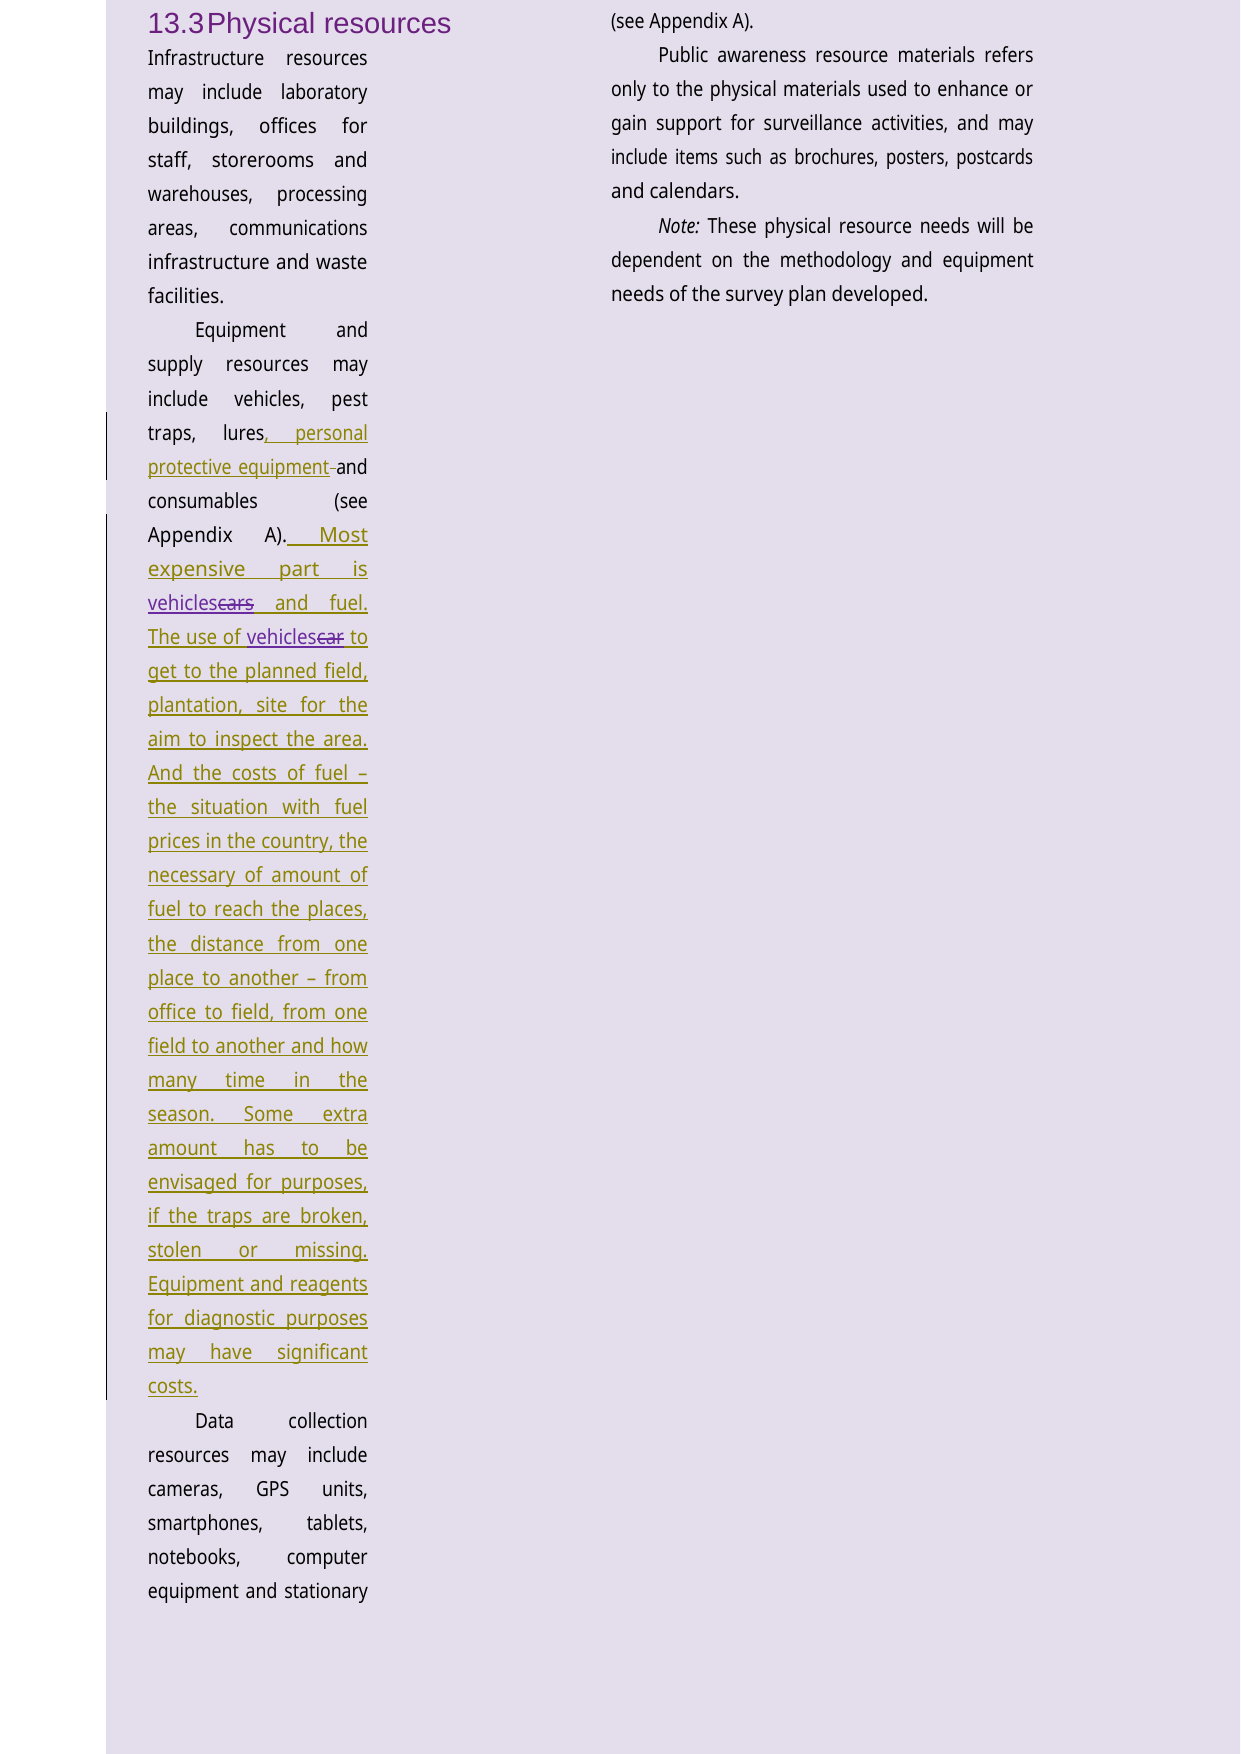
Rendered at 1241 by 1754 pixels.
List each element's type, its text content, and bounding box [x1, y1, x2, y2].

text Equipment and supply resources may include vehicles, pest traps, luresand consumables (see Appendix A). [148, 716, 368, 748]
text Equipment and supply resources may include vehicles, pest traps, luresand consumables (see Appendix A). [148, 886, 368, 919]
text Data collection resources may include cameras, GPS units, smartphones, tablets, notebooks, computer equipment and stationary (see Appendix A). [611, 6, 1034, 34]
text Equipment and supply resources may include vehicles, pest traps, luresand consumables (see Appendix A). [148, 1227, 368, 1259]
text Public awareness resource materials refers only to the physical materials used to enhance or gain support for surveillance activities, and may include items such as brochures, posters, postcards and calendars. [611, 40, 1034, 205]
text Equipment and supply resources may include vehicles, pest traps, luresand consumables (see Appendix A). [148, 1295, 368, 1327]
text Equipment and supply resources may include vehicles, pest traps, luresand consumables (see Appendix A). [148, 1159, 368, 1191]
text Equipment and supply resources may include vehicles, pest traps, luresand consumables (see Appendix A). [148, 920, 368, 953]
subtitle Physical resources [147, 6, 574, 39]
text Equipment and supply resources may include vehicles, pest traps, luresand consumables (see Appendix A). [148, 579, 368, 612]
text Equipment and supply resources may include vehicles, pest traps, luresand consumables (see Appendix A). [148, 1022, 368, 1055]
text Equipment and supply resources may include vehicles, pest traps, luresand consumables (see Appendix A). [148, 818, 368, 851]
text Equipment and supply resources may include vehicles, pest traps, luresand consumables (see Appendix A). [148, 1056, 368, 1089]
text Equipment and supply resources may include vehicles, pest traps, luresand consumables (see Appendix A). [148, 682, 368, 714]
text Equipment and supply resources may include vehicles, pest traps, luresand consumables (see Appendix A). [148, 1329, 368, 1362]
text Equipment and supply resources may include vehicles, pest traps, luresand consumables (see Appendix A). [148, 1193, 368, 1225]
text Equipment and supply resources may include vehicles, pest traps, luresand consumables (see Appendix A). [148, 1261, 368, 1293]
text Equipment and supply resources may include vehicles, pest traps, luresand consumables (see Appendix A). [148, 784, 368, 817]
text Equipment and supply resources may include vehicles, pest traps, luresand consumables (see Appendix A). [148, 1124, 368, 1157]
text Equipment and supply resources may include vehicles, pest traps, luresand consumables (see Appendix A). [148, 750, 368, 782]
text Equipment and supply resources may include vehicles, pest traps, luresand consumables (see Appendix A). [148, 954, 368, 987]
text Note: These physical resource needs will be dependent on the methodology and equipment needs of the survey plan developed. [611, 211, 1034, 308]
text Infrastructure resources may include laboratory buildings, offices for staff, storerooms and warehouses, processing areas, communications infrastructure and waste facilities. [148, 43, 368, 309]
text Data collection resources may include cameras, GPS units, smartphones, tablets, notebooks, computer equipment and stationary (see Appendix A). [148, 1406, 368, 1604]
text Equipment and supply resources may include vehicles, pest traps, luresand consumables (see Appendix A). [148, 852, 368, 885]
text Equipment and supply resources may include vehicles, pest traps, luresand consumables (see Appendix A). [148, 648, 368, 680]
text Equipment and supply resources may include vehicles, pest traps, luresand consumables (see Appendix A). [148, 988, 368, 1021]
text Equipment and supply resources may include vehicles, pest traps, luresand consumables (see Appendix A). [148, 1363, 368, 1400]
text Equipment and supply resources may include vehicles, pest traps, luresand consumables (see Appendix A). [148, 1091, 368, 1123]
text Equipment and supply resources may include vehicles, pest traps, luresand consumables (see Appendix A). [148, 316, 368, 578]
text Equipment and supply resources may include vehicles, pest traps, luresand consumables (see Appendix A). [148, 614, 368, 646]
